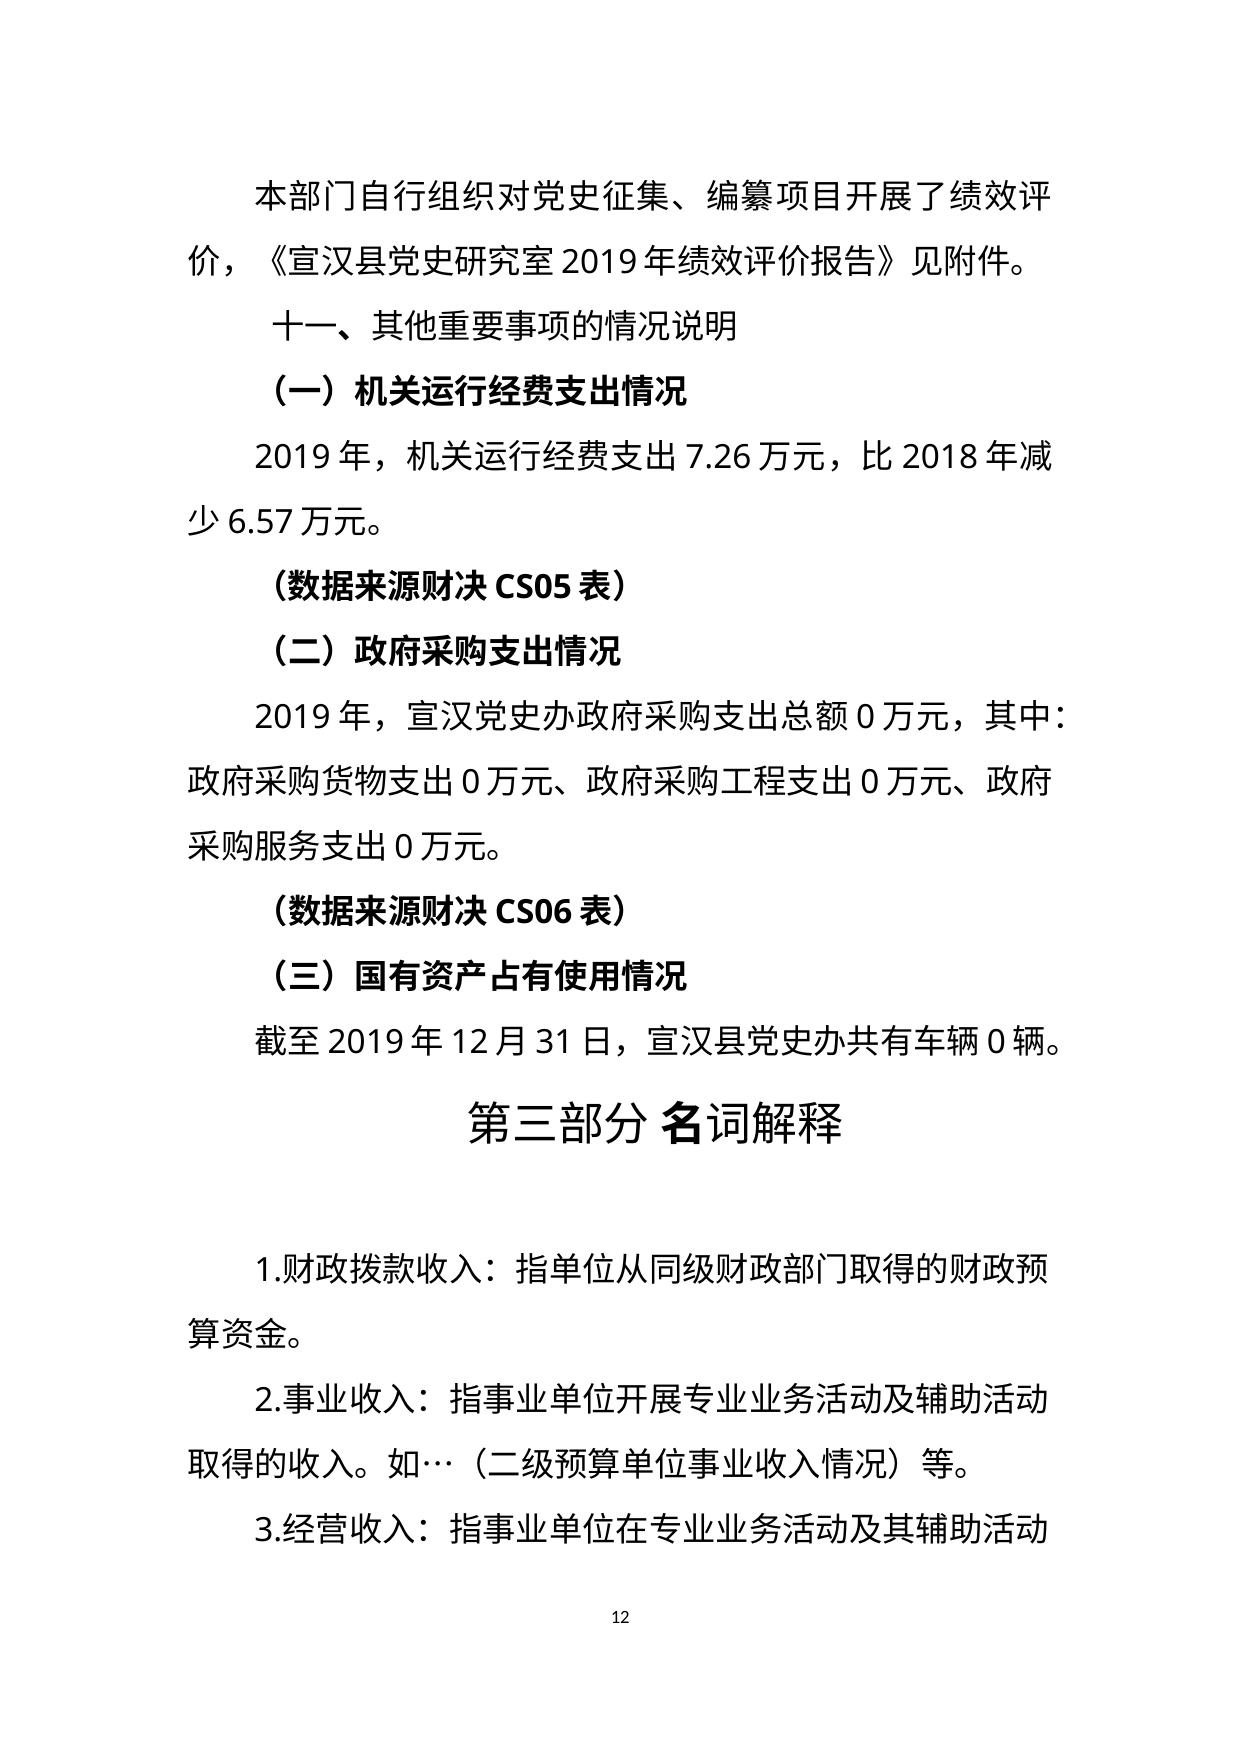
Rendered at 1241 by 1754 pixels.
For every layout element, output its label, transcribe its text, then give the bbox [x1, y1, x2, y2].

text 1.财政拨款收入：指单位从同级财政部门取得的财政预算资金。 [187, 1234, 1053, 1364]
text （数据来源财决CS06表） [187, 877, 1053, 942]
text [187, 1494, 1053, 1559]
text 2019年，宣汉党史办政府采购支出总额0万元，其中：政府采购货物支出0万元、政府采购工程支出0万元、政府采购服务支出0万元。 [187, 682, 1053, 877]
text 十一、其他重要事项的情况说明 [187, 292, 1053, 357]
text 2.事业收入：指事业单位开展专业业务活动及辅助活动取得的收入。如…（二级预算单位事业收入情况）等。 [187, 1364, 1053, 1494]
list 名词解释 [187, 1072, 1053, 1169]
text 2019年，机关运行经费支出7.26万元，比2018年减少6.57万元。 [187, 422, 1053, 552]
text 本部门自行组织对党史征集、编纂项目开展了绩效评价，《宣汉县党史研究室2019年绩效评价报告》见附件。 [187, 162, 1053, 292]
text （一）机关运行经费支出情况 [187, 357, 1053, 422]
text （数据来源财决CS05表） [187, 552, 1053, 617]
text （二）政府采购支出情况 [187, 617, 1053, 682]
text 截至2019年12月31日，宣汉县党史办共有车辆0辆。 [187, 1007, 1053, 1072]
text （三）国有资产占有使用情况 [187, 942, 1053, 1007]
